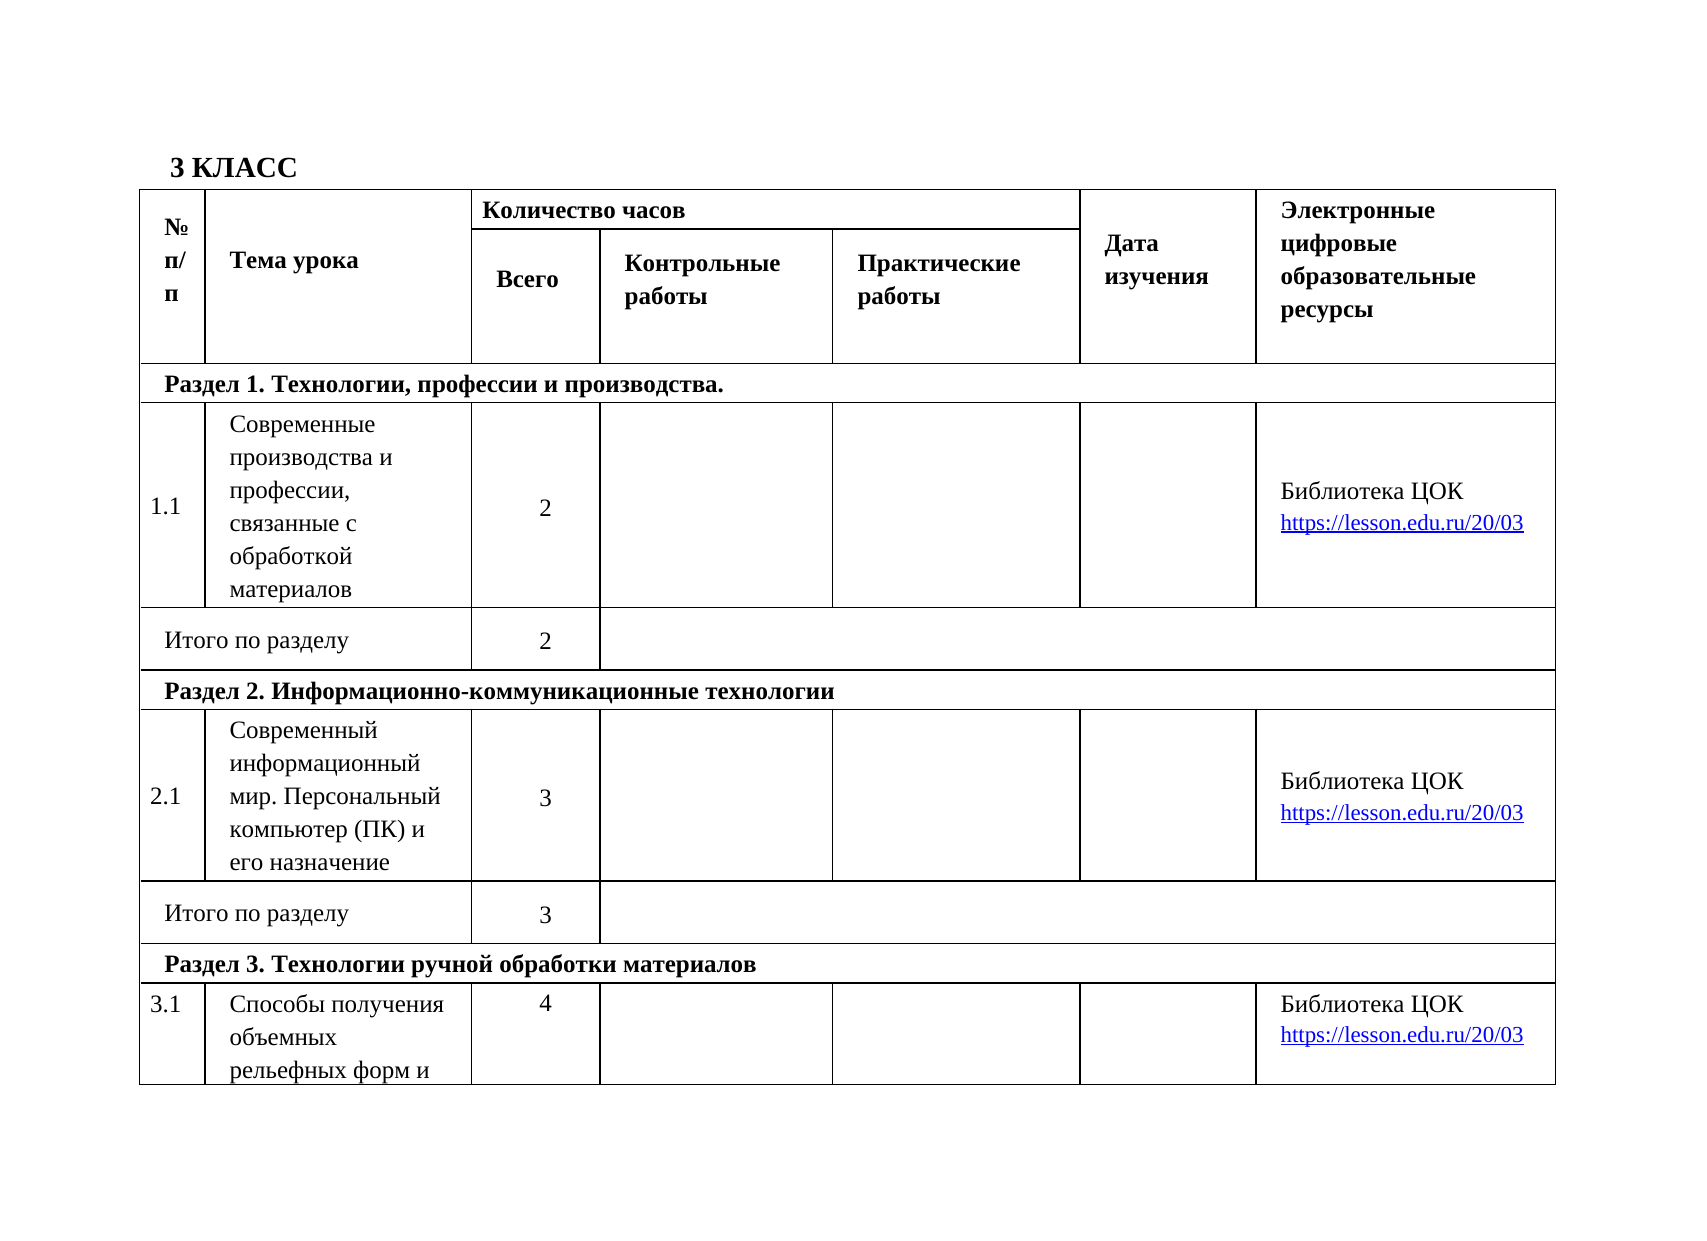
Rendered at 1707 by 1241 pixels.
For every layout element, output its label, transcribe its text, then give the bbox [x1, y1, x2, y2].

table_cell 4 [472, 984, 599, 1083]
table_cell [833, 984, 1079, 1083]
table_cell Современные производства и профессии, связанные с обработкой материалов [206, 403, 471, 606]
table_cell [601, 882, 1555, 943]
table_header Электронные цифровые образовательные ресурсы [1257, 190, 1555, 362]
table_cell [1081, 984, 1255, 1083]
table_cell [601, 403, 832, 606]
table_cell 3 [472, 882, 599, 943]
table_cell [601, 984, 832, 1083]
table_header Тема урока [206, 190, 471, 362]
table_header Дата изучения [1081, 190, 1255, 362]
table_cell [1257, 984, 1555, 1083]
table_cell Всего [472, 230, 599, 362]
text 3 КЛАСС [162, 150, 1557, 183]
table_cell [1081, 403, 1255, 606]
table_cell [833, 710, 1079, 880]
table_cell 2 [472, 403, 599, 606]
table_cell Контрольные работы [601, 230, 832, 362]
table_cell Практические работы [833, 230, 1079, 362]
table_cell 3 [472, 710, 599, 880]
table_cell [833, 403, 1079, 606]
table_cell 1.1 [140, 403, 204, 606]
table_cell Итого по разделу [140, 881, 471, 943]
table_header № п/п [140, 190, 204, 362]
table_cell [206, 984, 471, 1083]
table_cell 2 [472, 608, 599, 669]
table_cell Библиотека ЦОК https://lesson.edu.ru/20/03 [1257, 710, 1555, 880]
table_cell Раздел 2. Информационно-коммуникационные технологии [140, 670, 1555, 708]
table_cell [1081, 710, 1255, 880]
table_cell 2.1 [140, 710, 204, 880]
table_header Количество часов [472, 190, 1079, 228]
table_cell [601, 608, 1555, 669]
table_cell Раздел 3. Технологии ручной обработки материалов [140, 944, 1555, 982]
table_cell [601, 710, 832, 880]
table_cell Современный информационный мир. Персональный компьютер (ПК) и его назначение [206, 710, 471, 880]
table_cell Итого по разделу [140, 608, 471, 669]
table_cell 3.1 [140, 983, 204, 1083]
table_cell Раздел 1. Технологии, профессии и производства. [140, 364, 1555, 402]
table_cell Библиотека ЦОК https://lesson.edu.ru/20/03 [1257, 403, 1555, 606]
